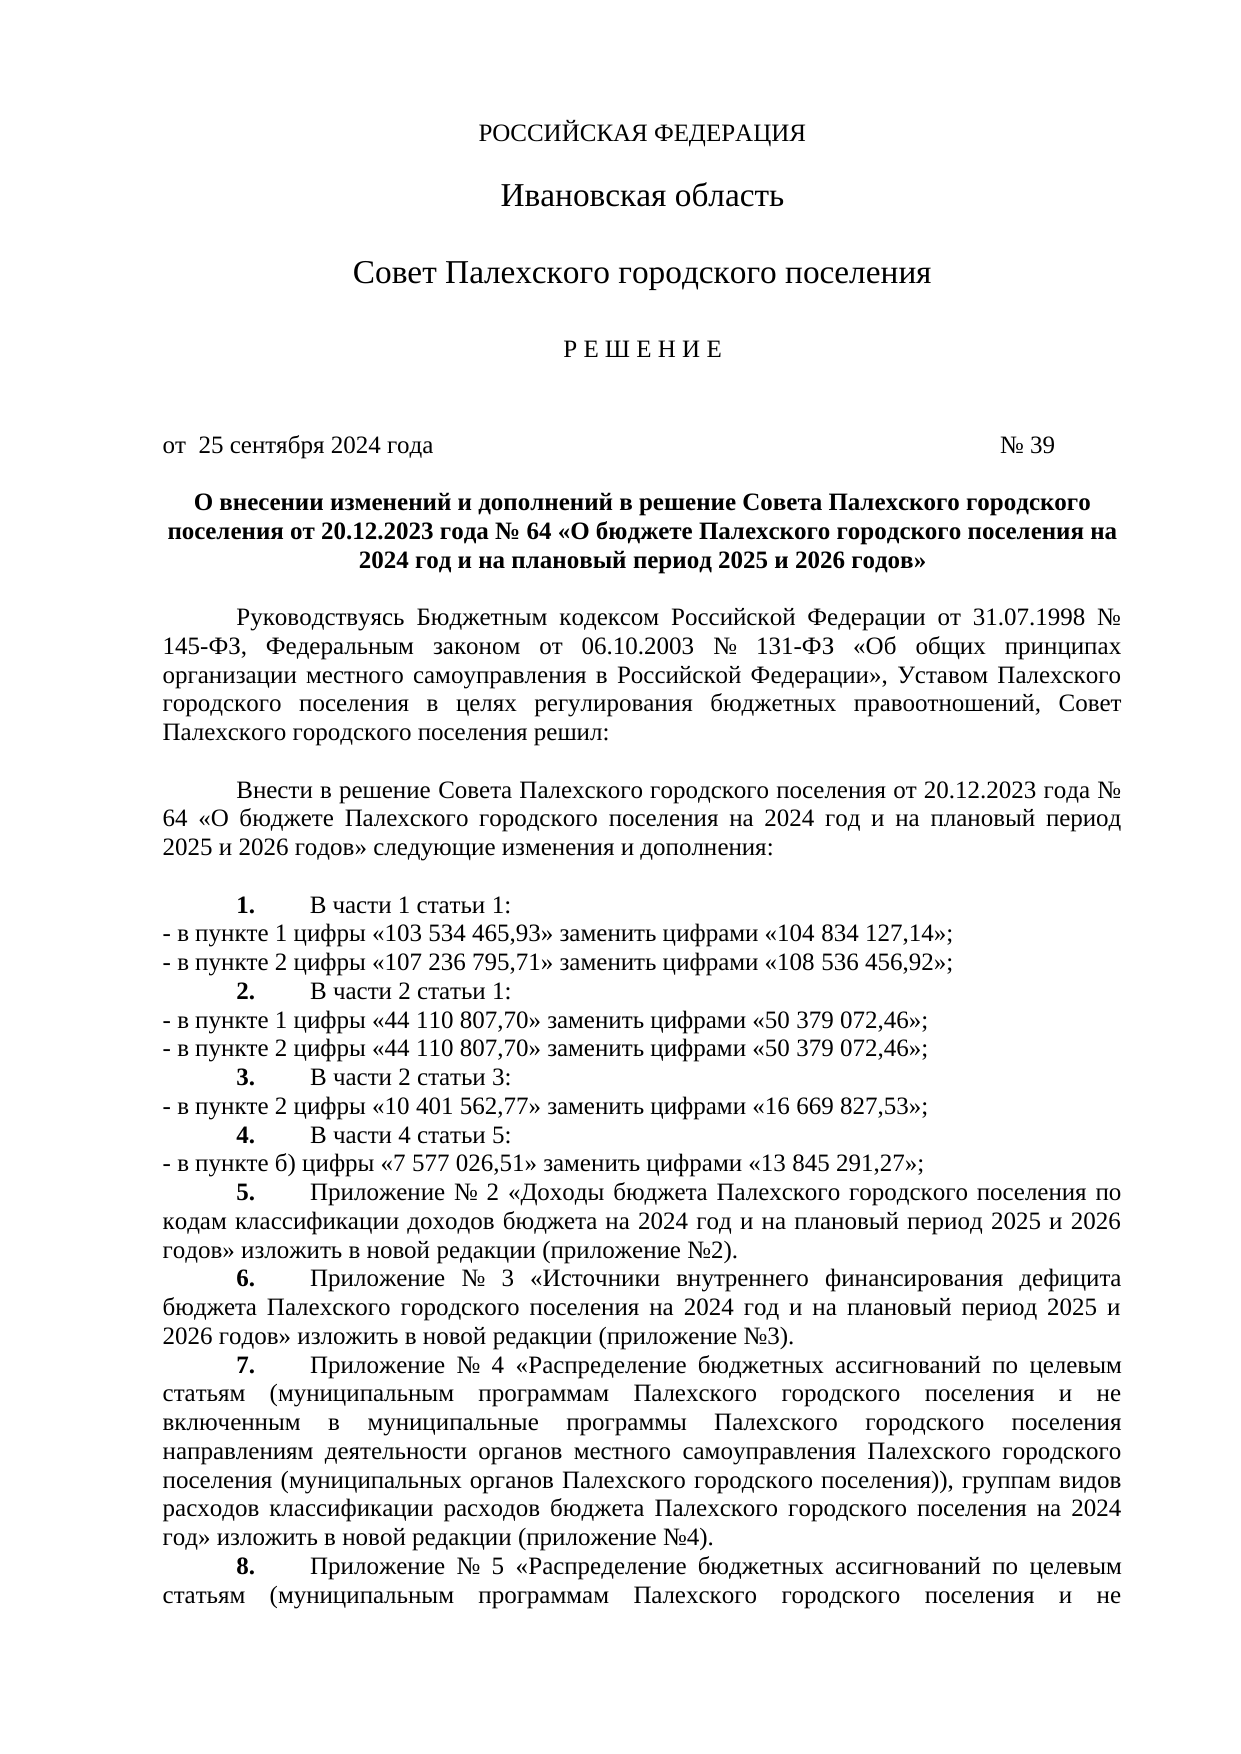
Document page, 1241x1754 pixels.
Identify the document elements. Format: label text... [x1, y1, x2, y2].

text Ивановская область [162, 176, 1122, 214]
list В части 1 статьи 1: [236, 890, 1122, 918]
subtitle Внести в решение Совета Палехского городского поселения от 20.12.2023 года № 64 «О бюджете Палехского городского поселения на 2024 год и на плановый период 2025 и 2026 годов» следующие изменения и дополнения: [162, 775, 1122, 861]
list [162, 1551, 1122, 1608]
list Приложение № 2 «Доходы бюджета Палехского городского поселения по кодам классификации доходов бюджета на 2024 год и на плановый период 2025 и 2026 годов» изложить в новой редакции (приложение №2). [162, 1177, 1122, 1263]
list Приложение № 3 «Источники внутреннего финансирования дефицита бюджета Палехского городского поселения на 2024 год и на плановый период 2025 и 2026 годов» изложить в новой редакции (приложение №3). [162, 1263, 1122, 1350]
text Совет Палехского городского поселения [162, 252, 1122, 291]
text - в пункте 2 цифры «10 401 562,77» заменить цифрами «16 669 827,53»; [162, 1091, 1122, 1120]
text 3. В части 2 статьи 3: [162, 1062, 1122, 1091]
text Руководствуясь Бюджетным кодексом Российской Федерации от 31.07.1998 № 145-ФЗ, Федеральным законом от 06.10.2003 № 131-ФЗ «Об общих принципах организации местного самоуправления в Российской Федерации», Уставом Палехского городского поселения в целях регулирования бюджетных правоотношений, Совет Палехского городского поселения решил: [162, 602, 1122, 746]
text 2. В части 2 статьи 1: [162, 976, 1122, 1005]
list Приложение № 4 «Распределение бюджетных ассигнований по целевым статьям (муниципальным программам Палехского городского поселения и не включенным в муниципальные программы Палехского городского поселения направлениям деятельности органов местного самоуправления Палехского городского поселения (муниципальных органов Палехского городского поселения)), группам видов расходов классификации расходов бюджета Палехского городского поселения на 2024 год» изложить в новой редакции (приложение №4). [162, 1350, 1122, 1551]
text - в пункте б) цифры «7 577 026,51» заменить цифрами «13 845 291,27»; [162, 1148, 1122, 1177]
subtitle О внесении изменений и дополнений в решение Совета Палехского городского поселения от 20.12.2023 года № 64 «О бюджете Палехского городского поселения на 2024 год и на плановый период 2025 и 2026 годов» [162, 487, 1122, 573]
text Р Е Ш Е Н И Е [162, 334, 1122, 363]
text - в пункте 2 цифры «107 236 795,71» заменить цифрами «108 536 456,92»; [162, 947, 1122, 976]
text 4. В части 4 статьи 5: [162, 1120, 1122, 1148]
text от 25 сентября 2024 года № 39 [162, 430, 1122, 458]
text - в пункте 2 цифры «44 110 807,70» заменить цифрами «50 379 072,46»; [162, 1033, 1122, 1062]
text - в пункте 1 цифры «103 534 465,93» заменить цифрами «104 834 127,14»; [162, 918, 1122, 947]
text - в пункте 1 цифры «44 110 807,70» заменить цифрами «50 379 072,46»; [162, 1005, 1122, 1033]
text РОССИЙСКАЯ ФЕДЕРАЦИЯ [162, 118, 1122, 147]
